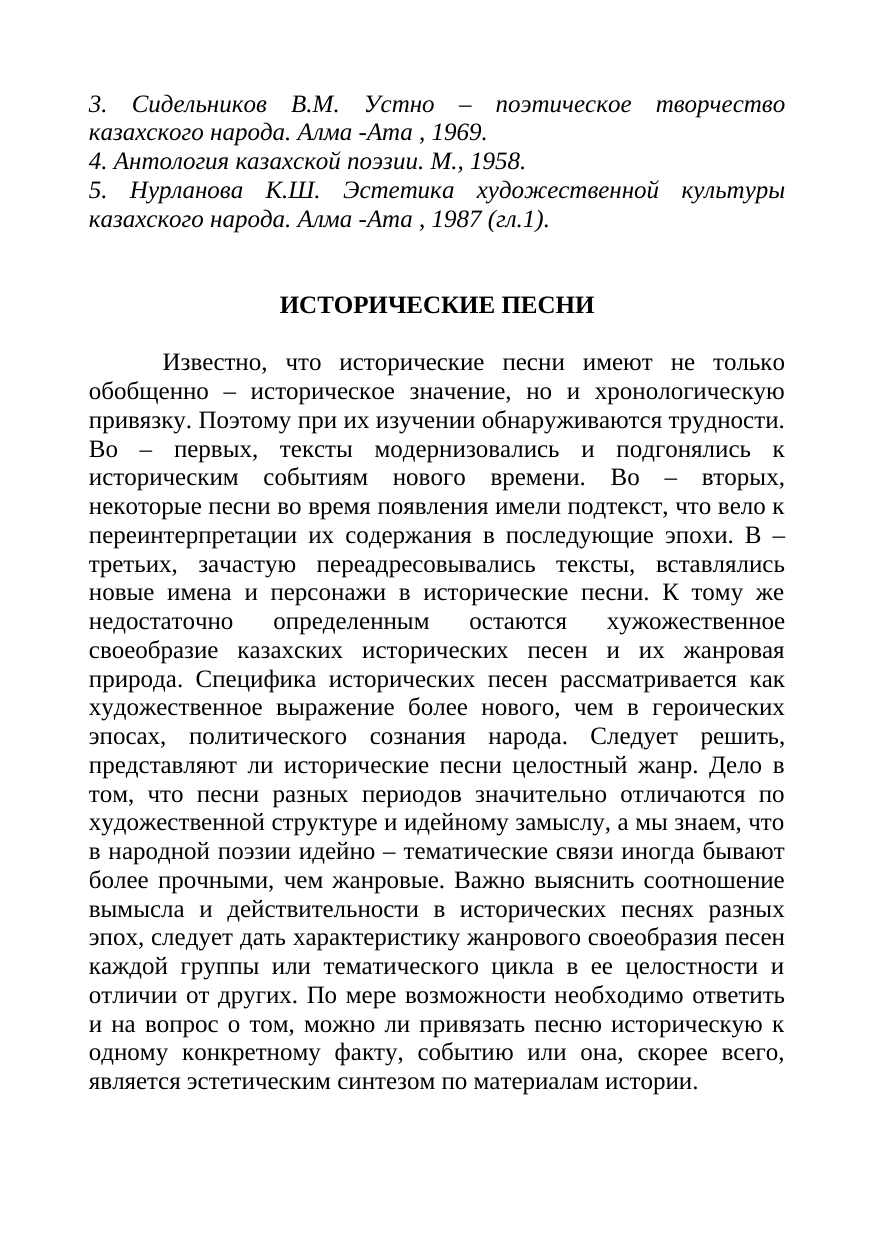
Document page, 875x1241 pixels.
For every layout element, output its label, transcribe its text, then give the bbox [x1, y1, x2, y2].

text Известно, что исторические песни имеют не только обобщенно – историческое значение, но и хронологическую привязку. Поэтому при их изучении обнаруживаются трудности. Во – первых, тексты модернизовались и подгонялись к историческим событиям нового времени. Во – вторых, некоторые песни во время появления имели подтекст, что вело к переинтерпретации их содержания в последующие эпохи. В – третьих, зачастую переадресовывались тексты, вставлялись новые имена и персонажи в исторические песни. К тому же недостаточно определенным остаются хужожественное своеобразие казахских исторических песен и их жанровая природа. Специфика исторических песен рассматривается как художественное выражение более нового, чем в героических эпосах, политического сознания народа. Следует решить, представляют ли исторические песни целостный жанр. Дело в том, что песни разных периодов значительно отличаются по художественной структуре и идейному замыслу, а мы знаем, что в народной поэзии идейно – тематические связи иногда бывают более прочными, чем жанровые. Важно выяснить соотношение вымысла и действительности в исторических песнях разных эпох, следует дать характеристику жанрового своеобразия песен каждой группы или тематического цикла в ее целостности и отличии от других. По мере возможности необходимо ответить и на вопрос о том, можно ли привязать песню историческую к одному конкретному факту, событию или она, скорее всего, является эстетическим синтезом по материалам истории. [89, 347, 785, 1095]
text 4. Антология казахской поэзии. М., 1958. [89, 146, 785, 175]
text ИСТОРИЧЕСКИЕ ПЕСНИ [89, 290, 785, 319]
text 5. Нурланова К.Ш. Эстетика художественной культуры казахского народа. Алма -Ата , 1987 (гл.1). [89, 175, 785, 232]
text 3. Сидельников В.М. Устно – поэтическое творчество казахского народа. Алма -Ата , 1969. [89, 89, 785, 146]
